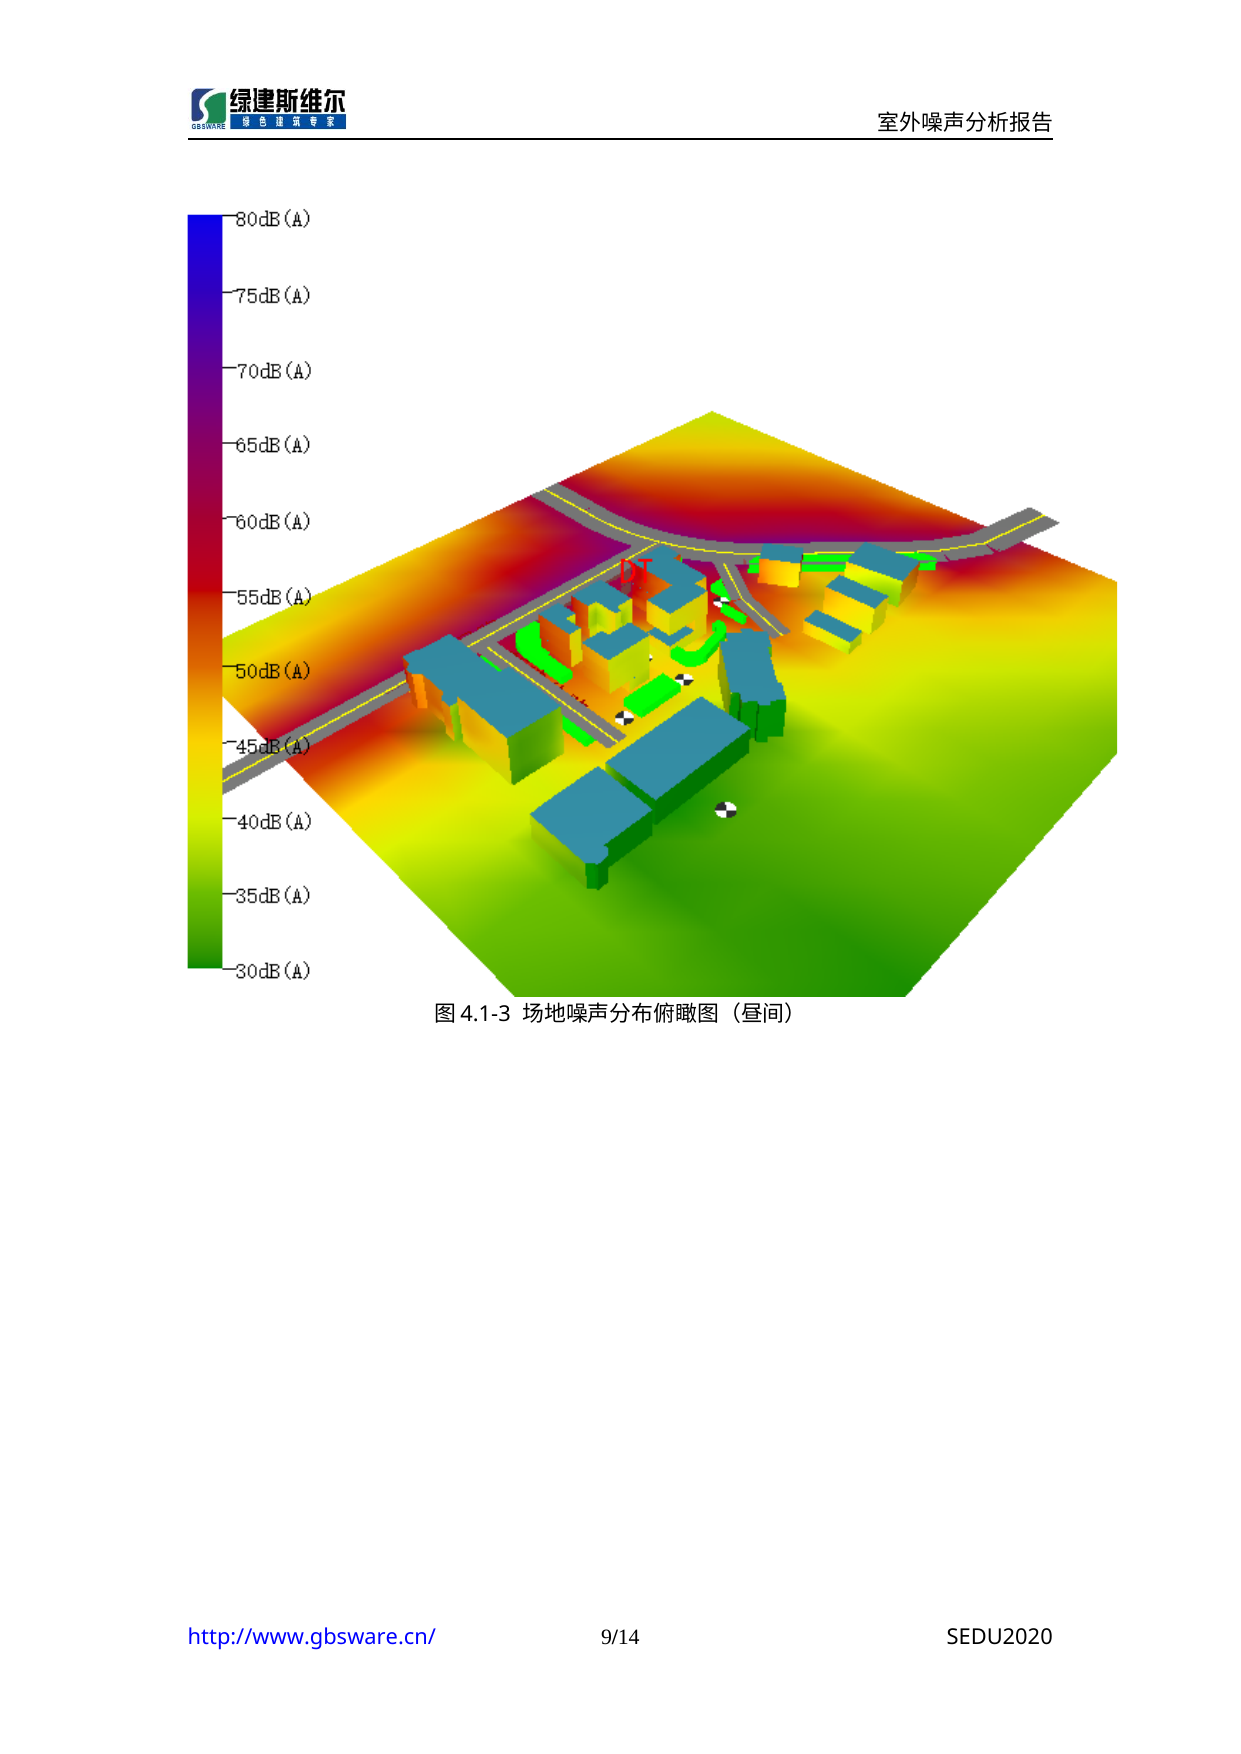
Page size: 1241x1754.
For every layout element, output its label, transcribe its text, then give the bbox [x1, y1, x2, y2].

picture [187, 162, 1118, 997]
text 图4.1-3 场地噪声分布俯瞰图（昼间） [187, 997, 1053, 1028]
picture [187, 88, 347, 130]
